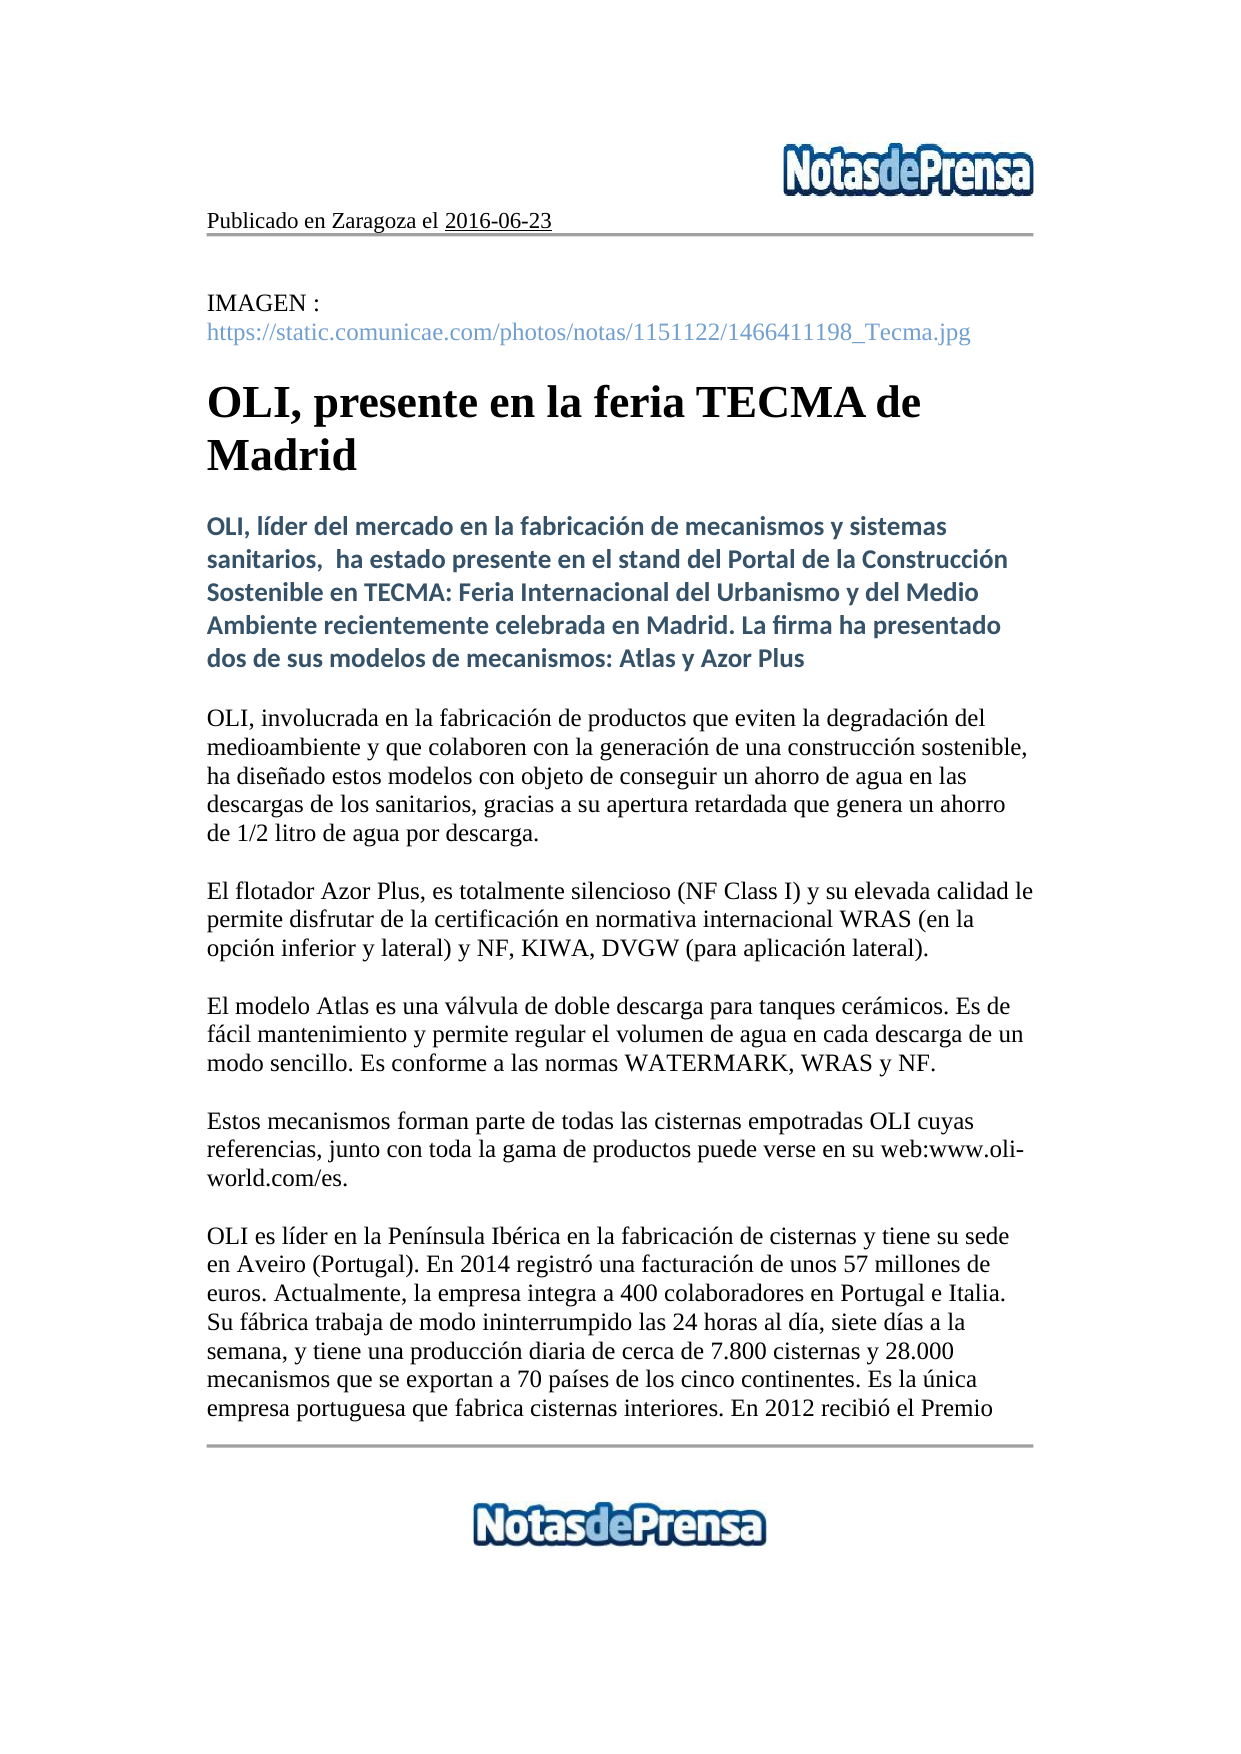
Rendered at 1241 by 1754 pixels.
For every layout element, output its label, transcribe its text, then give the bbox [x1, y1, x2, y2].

picture [473, 1501, 767, 1548]
subtitle OLI, líder del mercado en la fabricación de mecanismos y sistemas sanitarios, ha estado presente en el stand del Portal de la Construcción Sostenible en TECMA: Feria Internacional del Urbanismo y del Medio Ambiente recientemente celebrada en Madrid. La firma ha presentado dos de sus modelos de mecanismos: Atlas y Azor Plus [207, 509, 1033, 674]
picture [783, 142, 1034, 199]
subtitle OLI, presente en la feria TECMA de Madrid [207, 375, 1033, 480]
text IMAGEN : https://static.comunicae.com/photos/notas/1151122/1466411198_Tecma.jpg [207, 288, 1033, 346]
